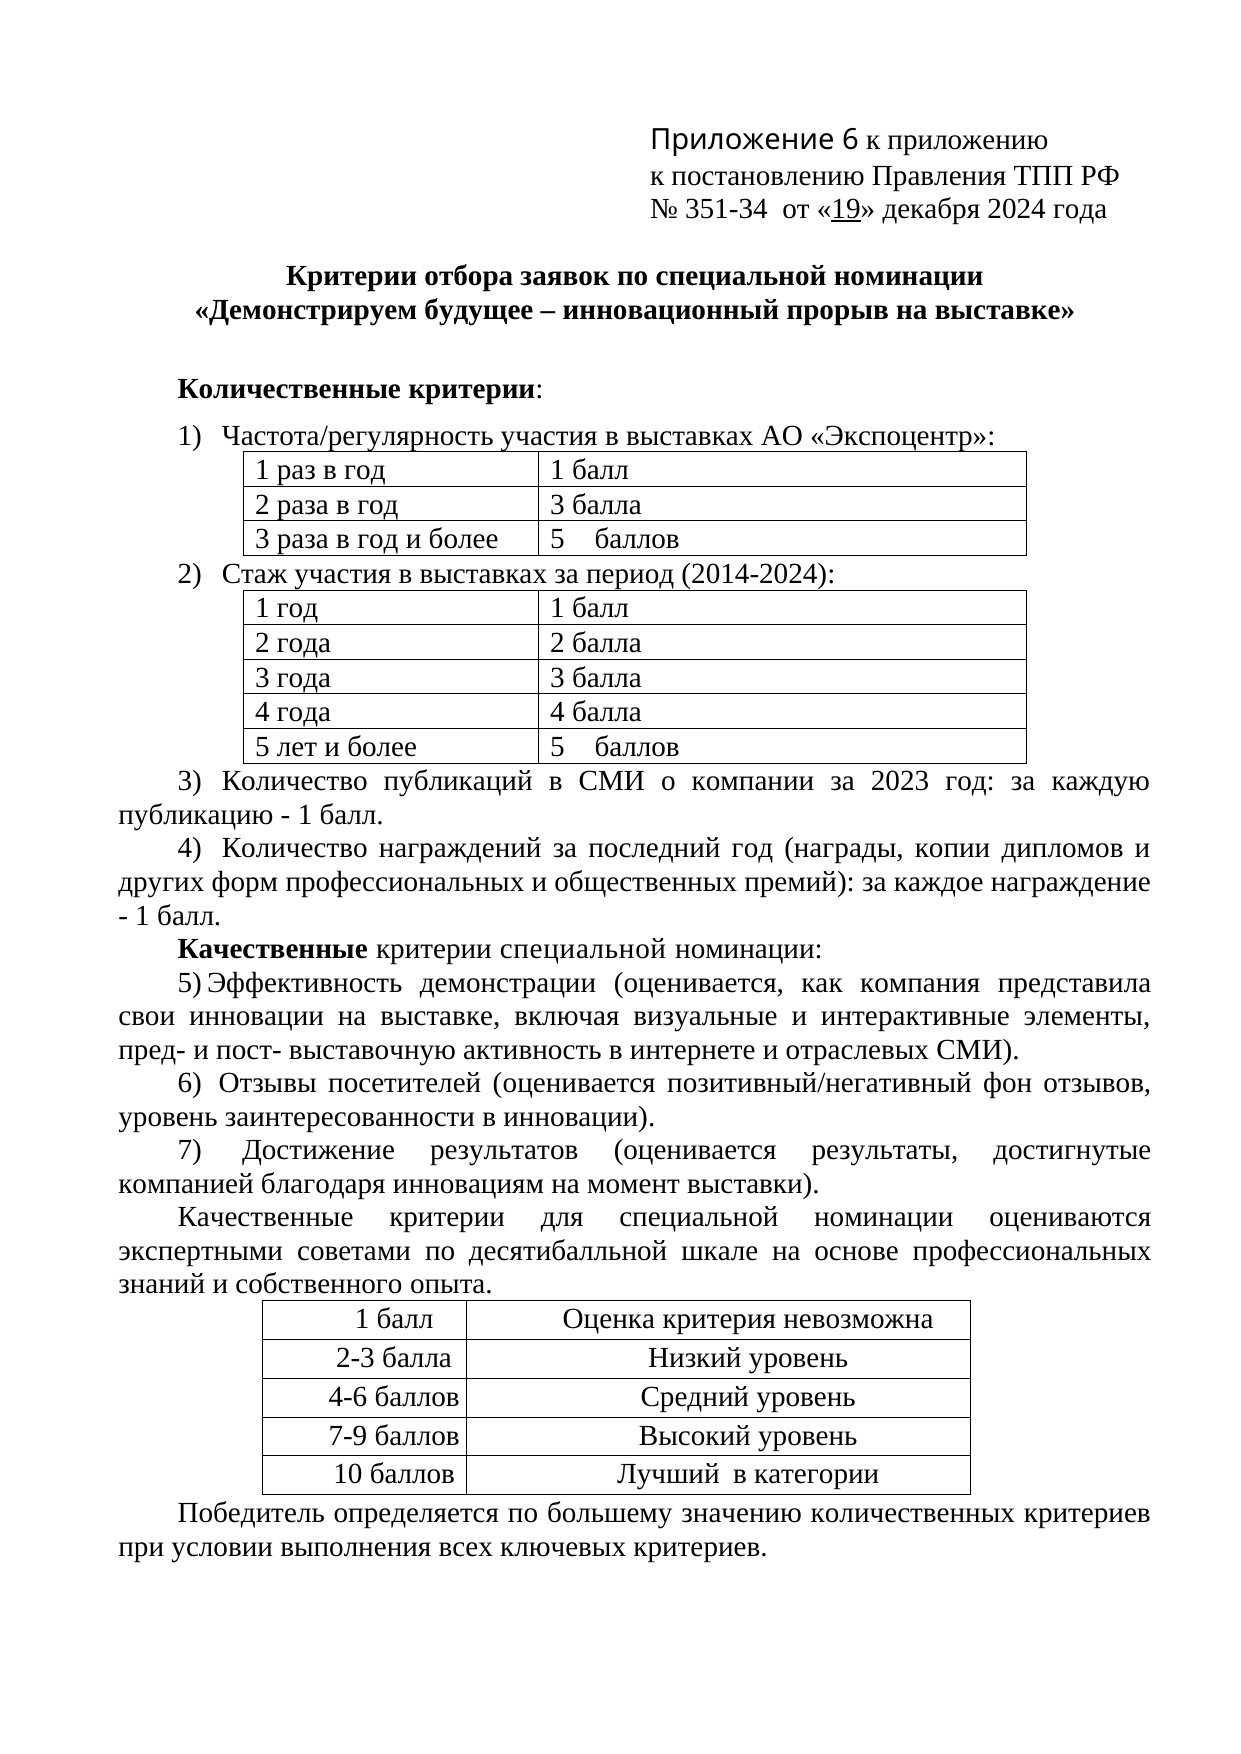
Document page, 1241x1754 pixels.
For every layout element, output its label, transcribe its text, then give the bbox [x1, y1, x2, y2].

list Эффективность демонстрации (оценивается, как компания представила свои инновации на выставке, включая визуальные и интерактивные элементы, пред- и пост- выставочную активность в интернете и отраслевых СМИ). [118, 965, 1152, 1065]
table_header 1 балл [539, 452, 1026, 486]
table_header Оценка критерия невозможна [467, 1301, 970, 1339]
table_cell баллов [539, 521, 1026, 555]
table_cell 3 раза в год и более [244, 521, 538, 555]
text Приложение 6 к приложению [650, 118, 1152, 158]
table_cell 10 баллов [263, 1456, 466, 1494]
text № 351-34 от «19» декабря 2024 года [650, 191, 1151, 225]
table_cell 4 балла [539, 694, 1026, 728]
list Количество награждений за последний год (награды, копии дипломов и других форм профессиональных и общественных премий): за каждое награждение - 1 балл. [118, 831, 1152, 931]
table_cell Лучший в категории [467, 1456, 970, 1494]
text к постановлению Правления ТПП РФ [650, 158, 1152, 191]
table_cell баллов [539, 729, 1026, 762]
table_cell 4 года [244, 694, 538, 728]
table_cell 2 балла [539, 625, 1026, 659]
list Стаж участия в выставках за период (2014-2024): [118, 556, 1152, 589]
text «Демонстрируем будущее – инновационный прорыв на выставке» [118, 292, 1152, 326]
table_cell 2 года [244, 625, 538, 659]
list Частота/регулярность участия в выставках АО «Экспоцентр»: [118, 418, 1152, 451]
table_header 1 год [244, 591, 538, 624]
table_cell 2 раза в год [244, 487, 538, 520]
table_cell Средний уровень [467, 1379, 970, 1417]
table_cell Низкий уровень [467, 1340, 970, 1378]
table_cell 3 года [244, 660, 538, 693]
list Количество публикаций в СМИ о компании за 2023 год: за каждую публикацию - 1 балл. [118, 763, 1152, 831]
table_cell 3 балла [539, 660, 1026, 693]
list Отзывы посетителей (оценивается позитивный/негативный фон отзывов, уровень заинтересованности в инновации). [118, 1065, 1152, 1132]
table_cell Высокий уровень [467, 1418, 970, 1455]
table_cell 5 лет и более [244, 729, 538, 762]
text Количественные критерии: [118, 372, 1152, 405]
table_cell 4-6 баллов [263, 1379, 466, 1417]
text Качественные критерии для специальной номинации оцениваются экспертными советами по десятибалльной шкале на основе профессиональных знаний и собственного опыта. [118, 1199, 1152, 1300]
text Качественные критерии специальной номинации: [118, 931, 1152, 965]
table_cell 7-9 баллов [263, 1418, 466, 1455]
table_cell 3 балла [539, 487, 1026, 520]
list Победитель определяется по большему значению количественных критериев при условии выполнения всех ключевых критериев. [118, 1495, 1152, 1562]
list Достижение результатов (оценивается результаты, достигнутые компанией благодаря инновациям на момент выставки). [118, 1132, 1152, 1199]
table_header 1 балл [263, 1301, 466, 1339]
table_header 1 балл [539, 591, 1026, 624]
table_cell 2-3 балла [263, 1340, 466, 1378]
text Критерии отбора заявок по специальной номинации [118, 258, 1151, 292]
table_header 1 раз в год [244, 452, 538, 486]
